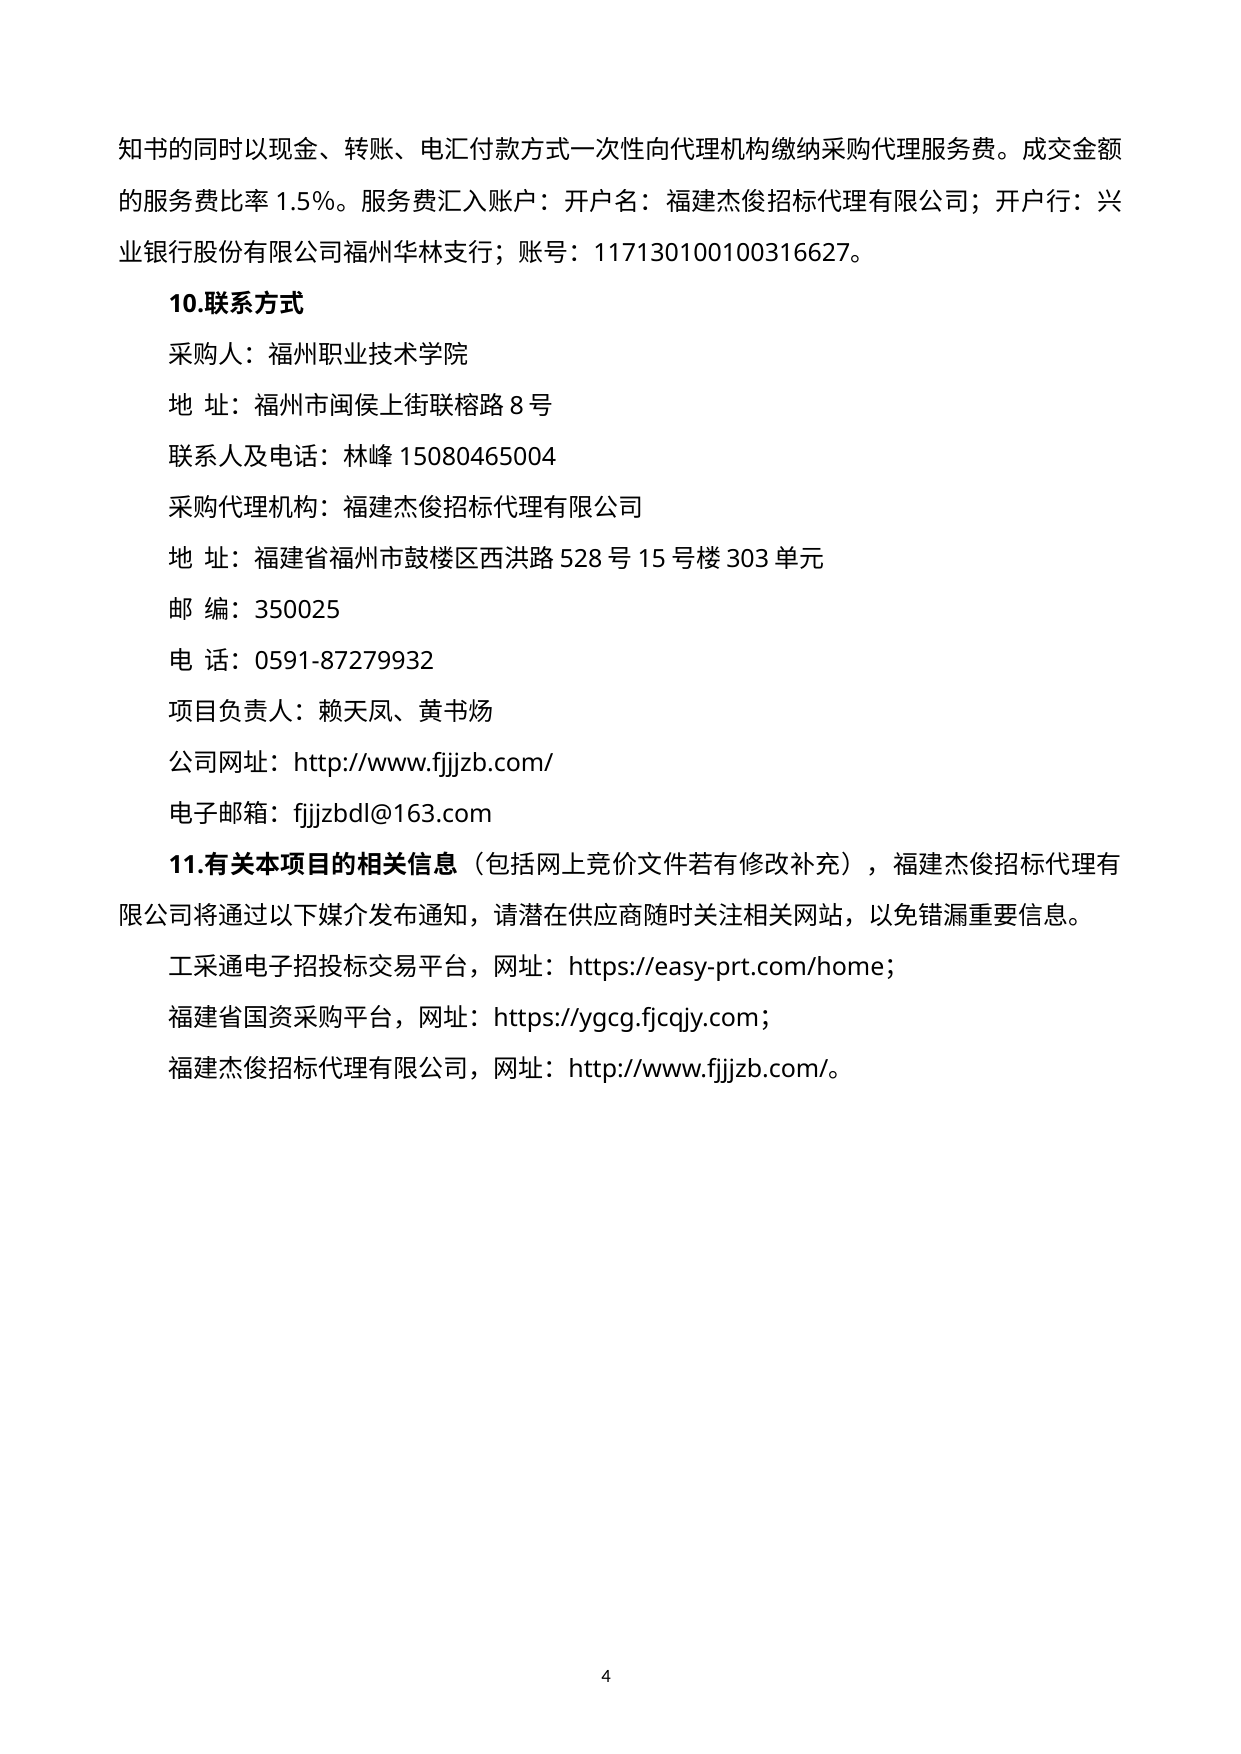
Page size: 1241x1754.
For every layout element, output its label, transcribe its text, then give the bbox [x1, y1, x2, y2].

text 公司网址：http://www.fjjjzb.com/ [118, 731, 1122, 782]
text 电 话：0591-87279932 [118, 628, 1122, 679]
text 工采通电子招投标交易平台，网址：https://easy-prt.com/home； [118, 935, 1122, 986]
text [118, 118, 1122, 271]
text 10.联系方式 [118, 271, 1122, 322]
text 项目负责人：赖天凤、黄书炀 [118, 679, 1122, 731]
text 采购代理机构：福建杰俊招标代理有限公司 [118, 475, 1122, 526]
text 福建杰俊招标代理有限公司，网址：http://www.fjjjzb.com/。 [118, 1037, 1122, 1088]
text 11.有关本项目的相关信息（包括网上竞价文件若有修改补充），福建杰俊招标代理有限公司将通过以下媒介发布通知，请潜在供应商随时关注相关网站，以免错漏重要信息。 [118, 833, 1122, 935]
text 福建省国资采购平台，网址：https://ygcg.fjcqjy.com； [118, 986, 1122, 1037]
text 电子邮箱：fjjjzbdl@163.com [118, 782, 1122, 833]
text 联系人及电话：林峰 15080465004 [118, 424, 1122, 475]
text 邮 编：350025 [118, 577, 1122, 628]
text 地 址：福州市闽侯上街联榕路8号 [118, 373, 1122, 424]
text 采购人：福州职业技术学院 [118, 322, 1122, 373]
text 地 址：福建省福州市鼓楼区西洪路528号15号楼303单元 [118, 526, 1122, 577]
